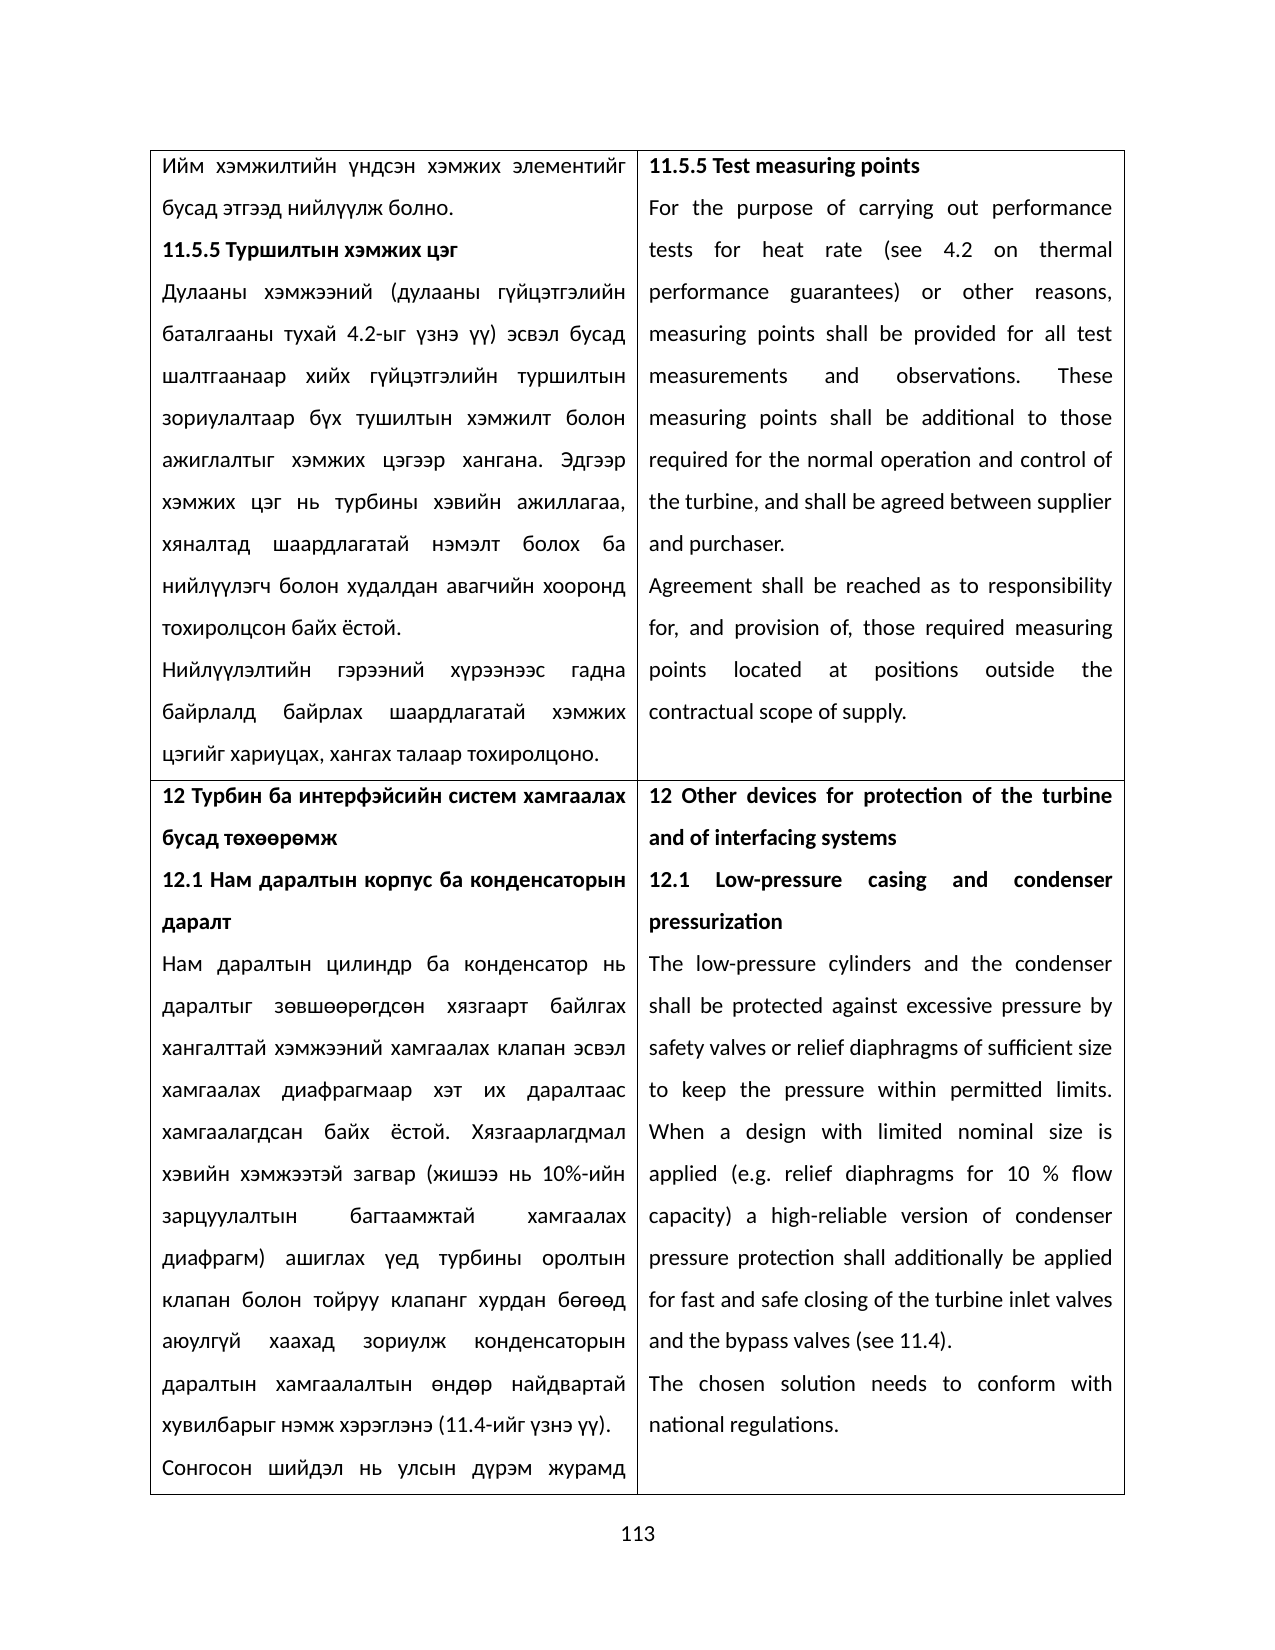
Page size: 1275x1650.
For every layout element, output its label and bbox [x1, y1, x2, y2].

table_cell [151, 151, 637, 780]
table_cell [638, 151, 1124, 780]
table_cell [638, 781, 1124, 1494]
table_cell [151, 781, 637, 1494]
